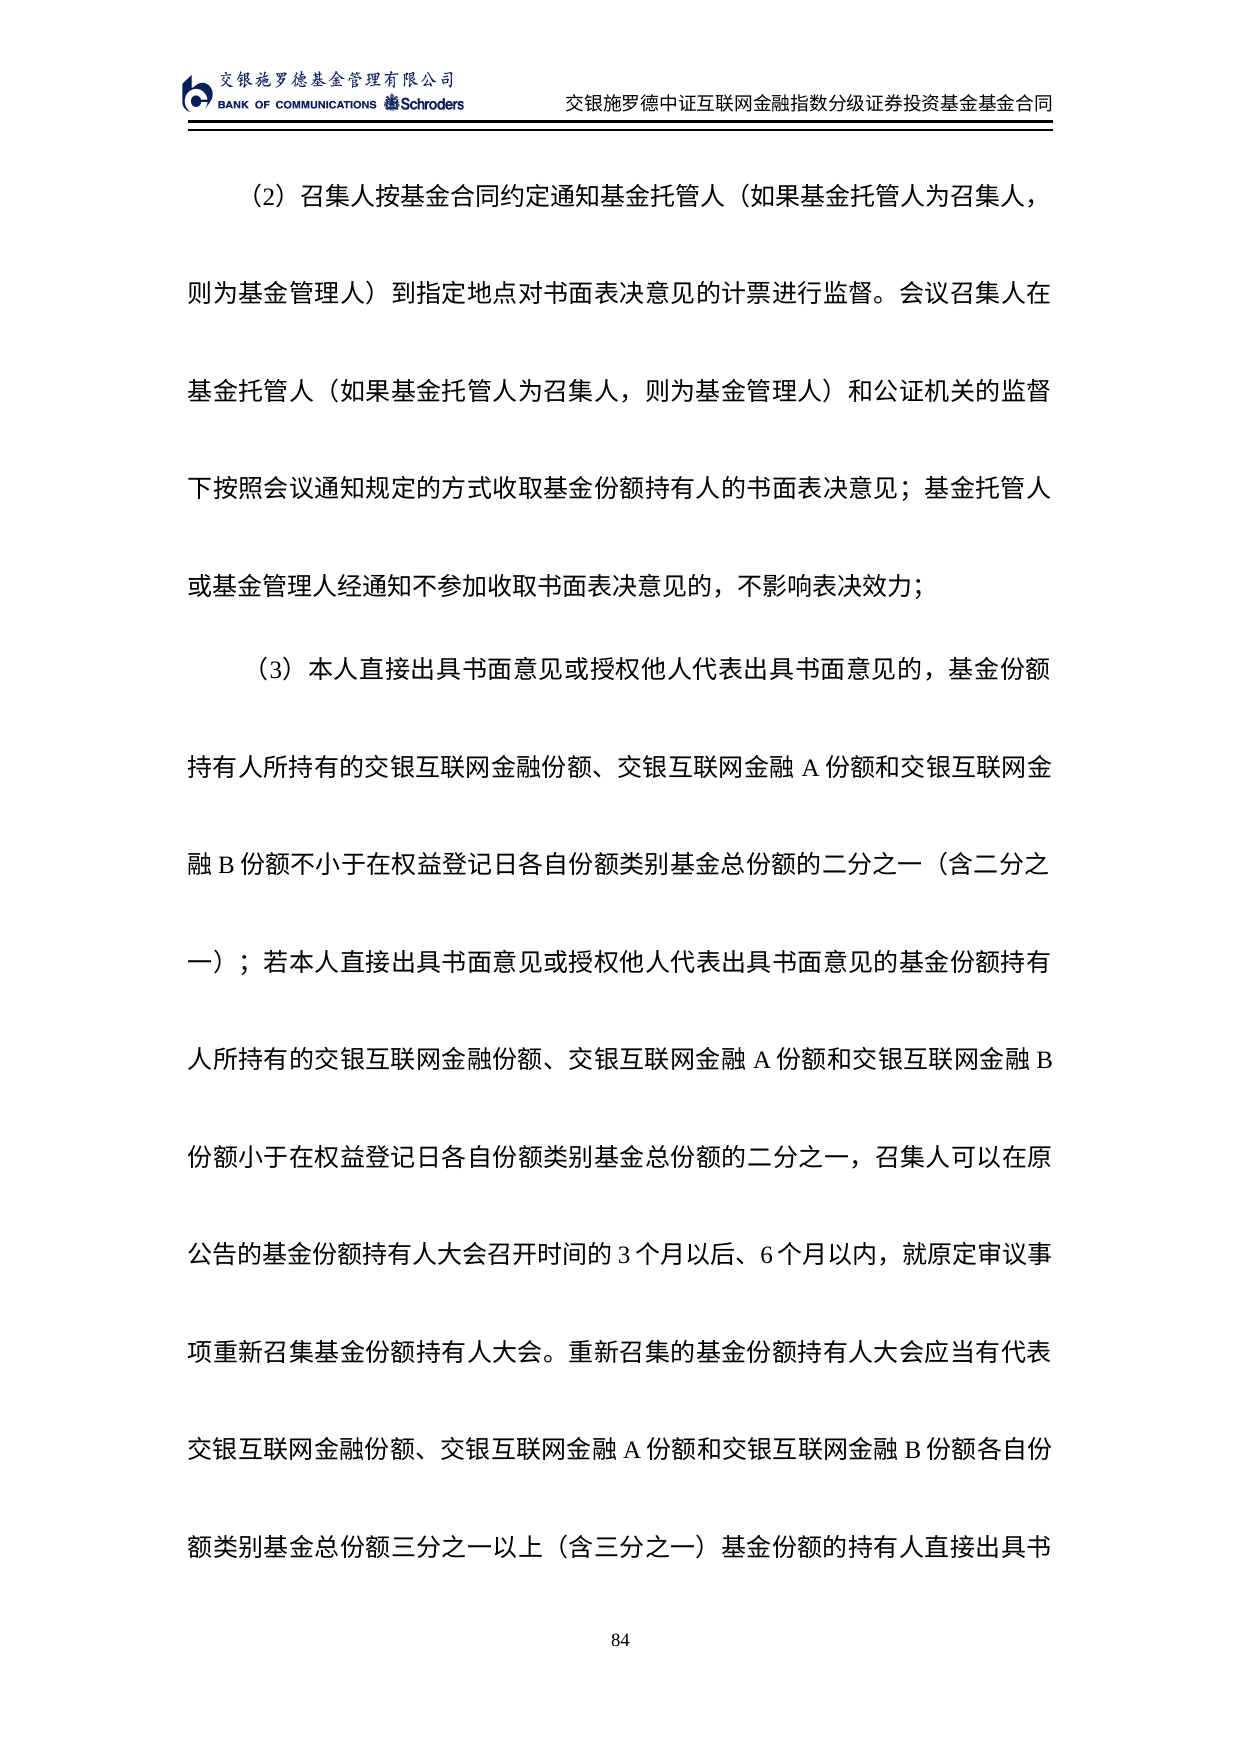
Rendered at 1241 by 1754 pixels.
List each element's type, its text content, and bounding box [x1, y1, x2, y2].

text （2）召集人按基金合同约定通知基金托管人（如果基金托管人为召集人，则为基金管理人）到指定地点对书面表决意见的计票进行监督。会议召集人在基金托管人（如果基金托管人为召集人，则为基金管理人）和公证机关的监督下按照会议通知规定的方式收取基金份额持有人的书面表决意见；基金托管人或基金管理人经通知不参加收取书面表决意见的，不影响表决效力； [187, 162, 1053, 617]
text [187, 635, 1053, 1578]
picture [182, 71, 464, 112]
